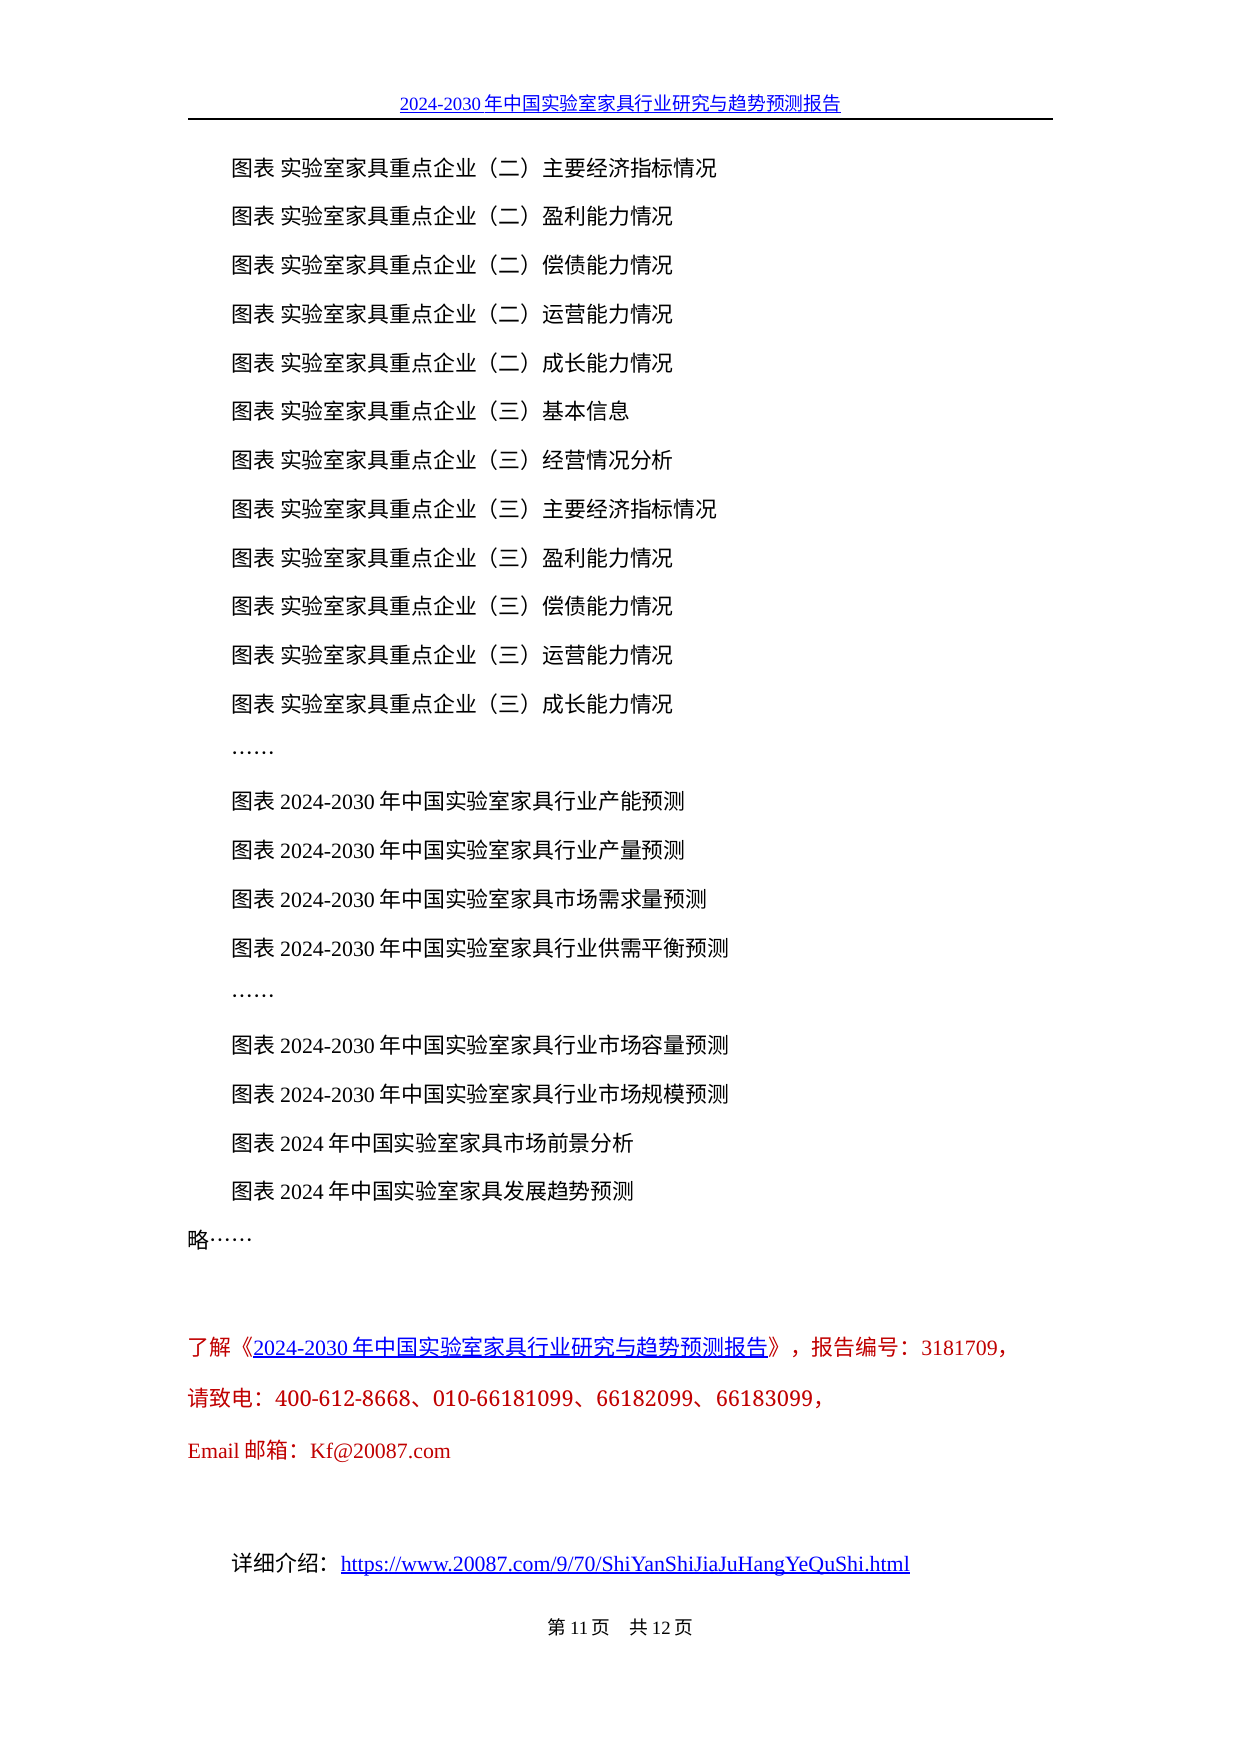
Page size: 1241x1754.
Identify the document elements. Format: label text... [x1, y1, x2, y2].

text 了解《2024-2030年中国实验室家具行业研究与趋势预测报告》，报告编号：3181709， [187, 1329, 1053, 1362]
text 详细介绍：https://www.20087.com/9/70/ShiYanShiJiaJuHangYeQuShi.html [187, 1545, 1053, 1578]
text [187, 150, 1053, 1255]
text Email邮箱：Kf@20087.com [187, 1432, 1053, 1465]
text 请致电：400-612-8668、010-66181099、66182099、66183099， [187, 1381, 1053, 1413]
